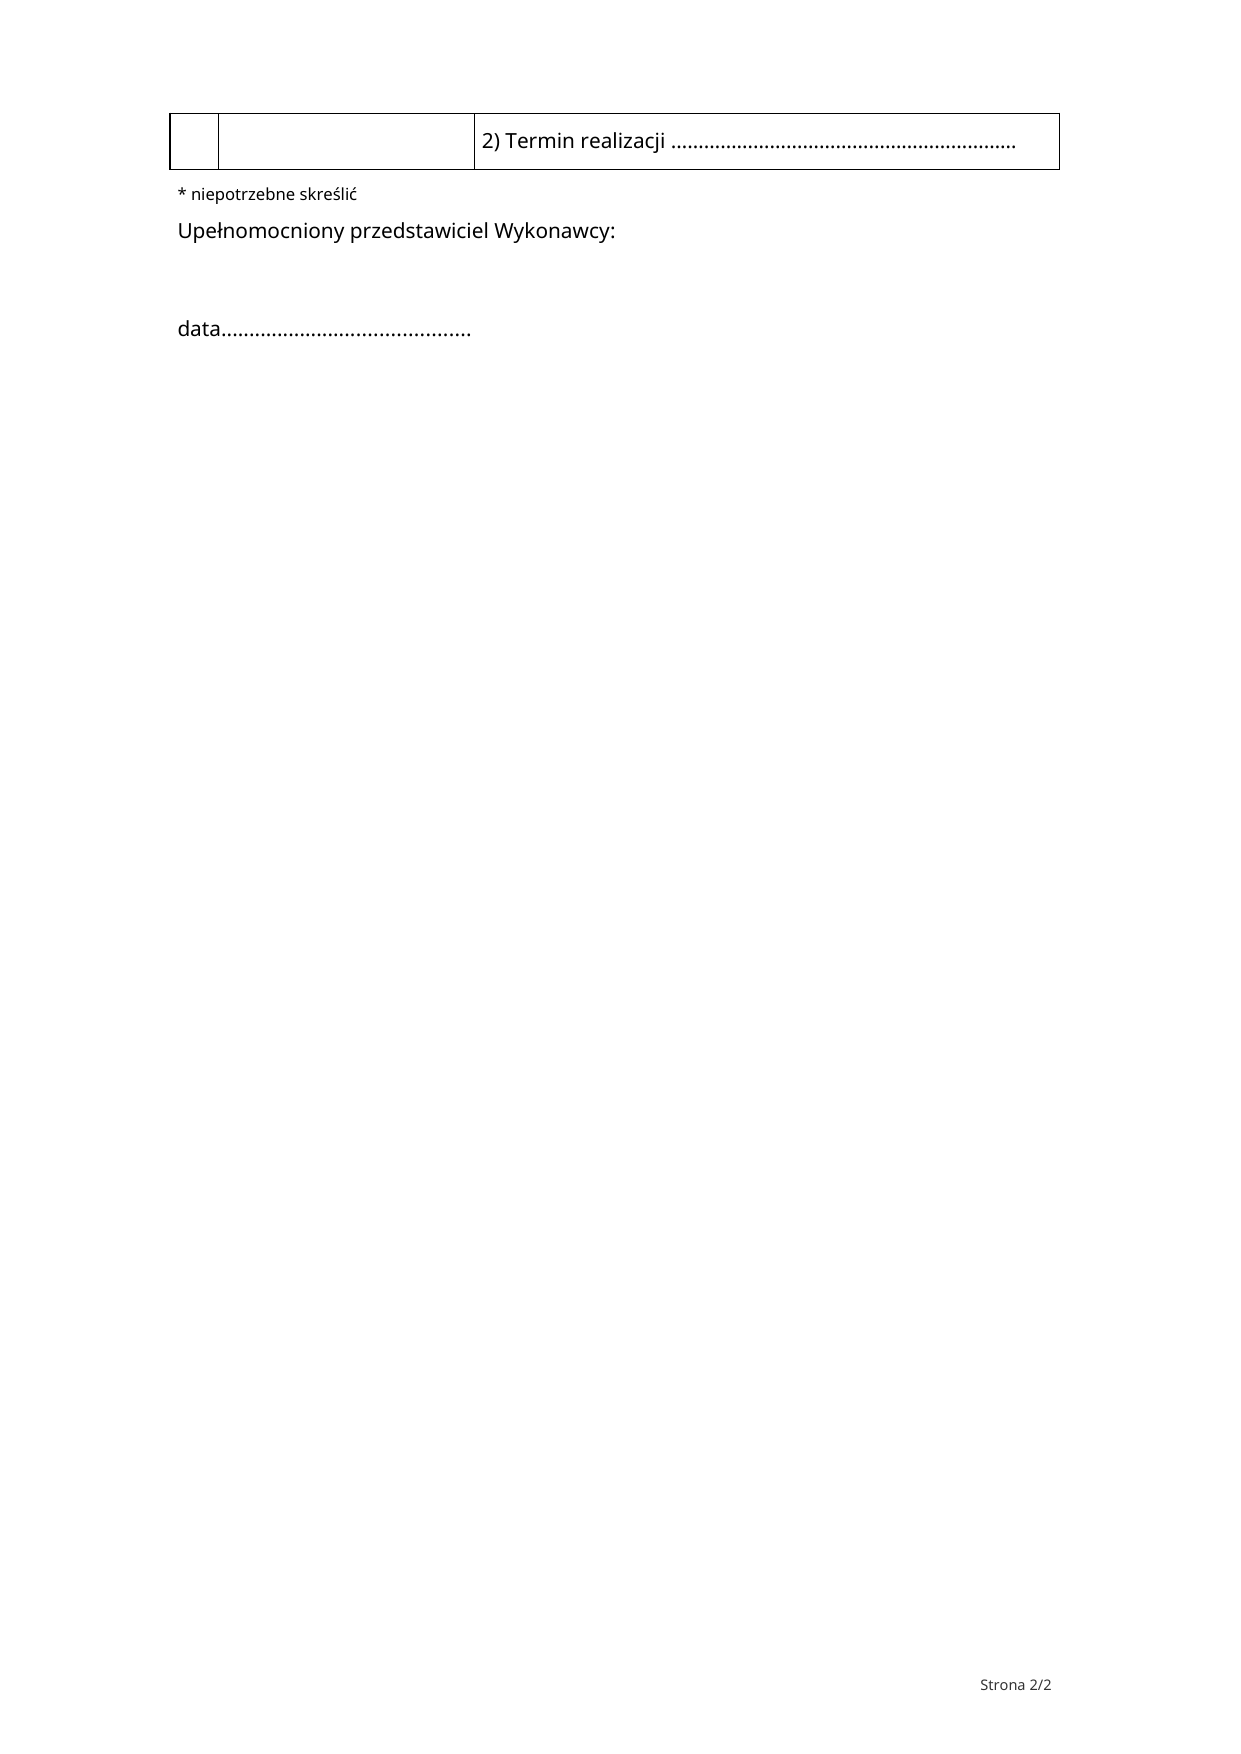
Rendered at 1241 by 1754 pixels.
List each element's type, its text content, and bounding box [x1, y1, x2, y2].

text data [177, 314, 1051, 342]
table_cell 1. [171, 114, 218, 169]
text Upełnomocniony przedstawiciel Wykonawcy: [177, 216, 1051, 245]
text * niepotrzebne skreślić [177, 182, 1051, 205]
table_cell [475, 114, 1059, 169]
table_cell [219, 114, 474, 169]
